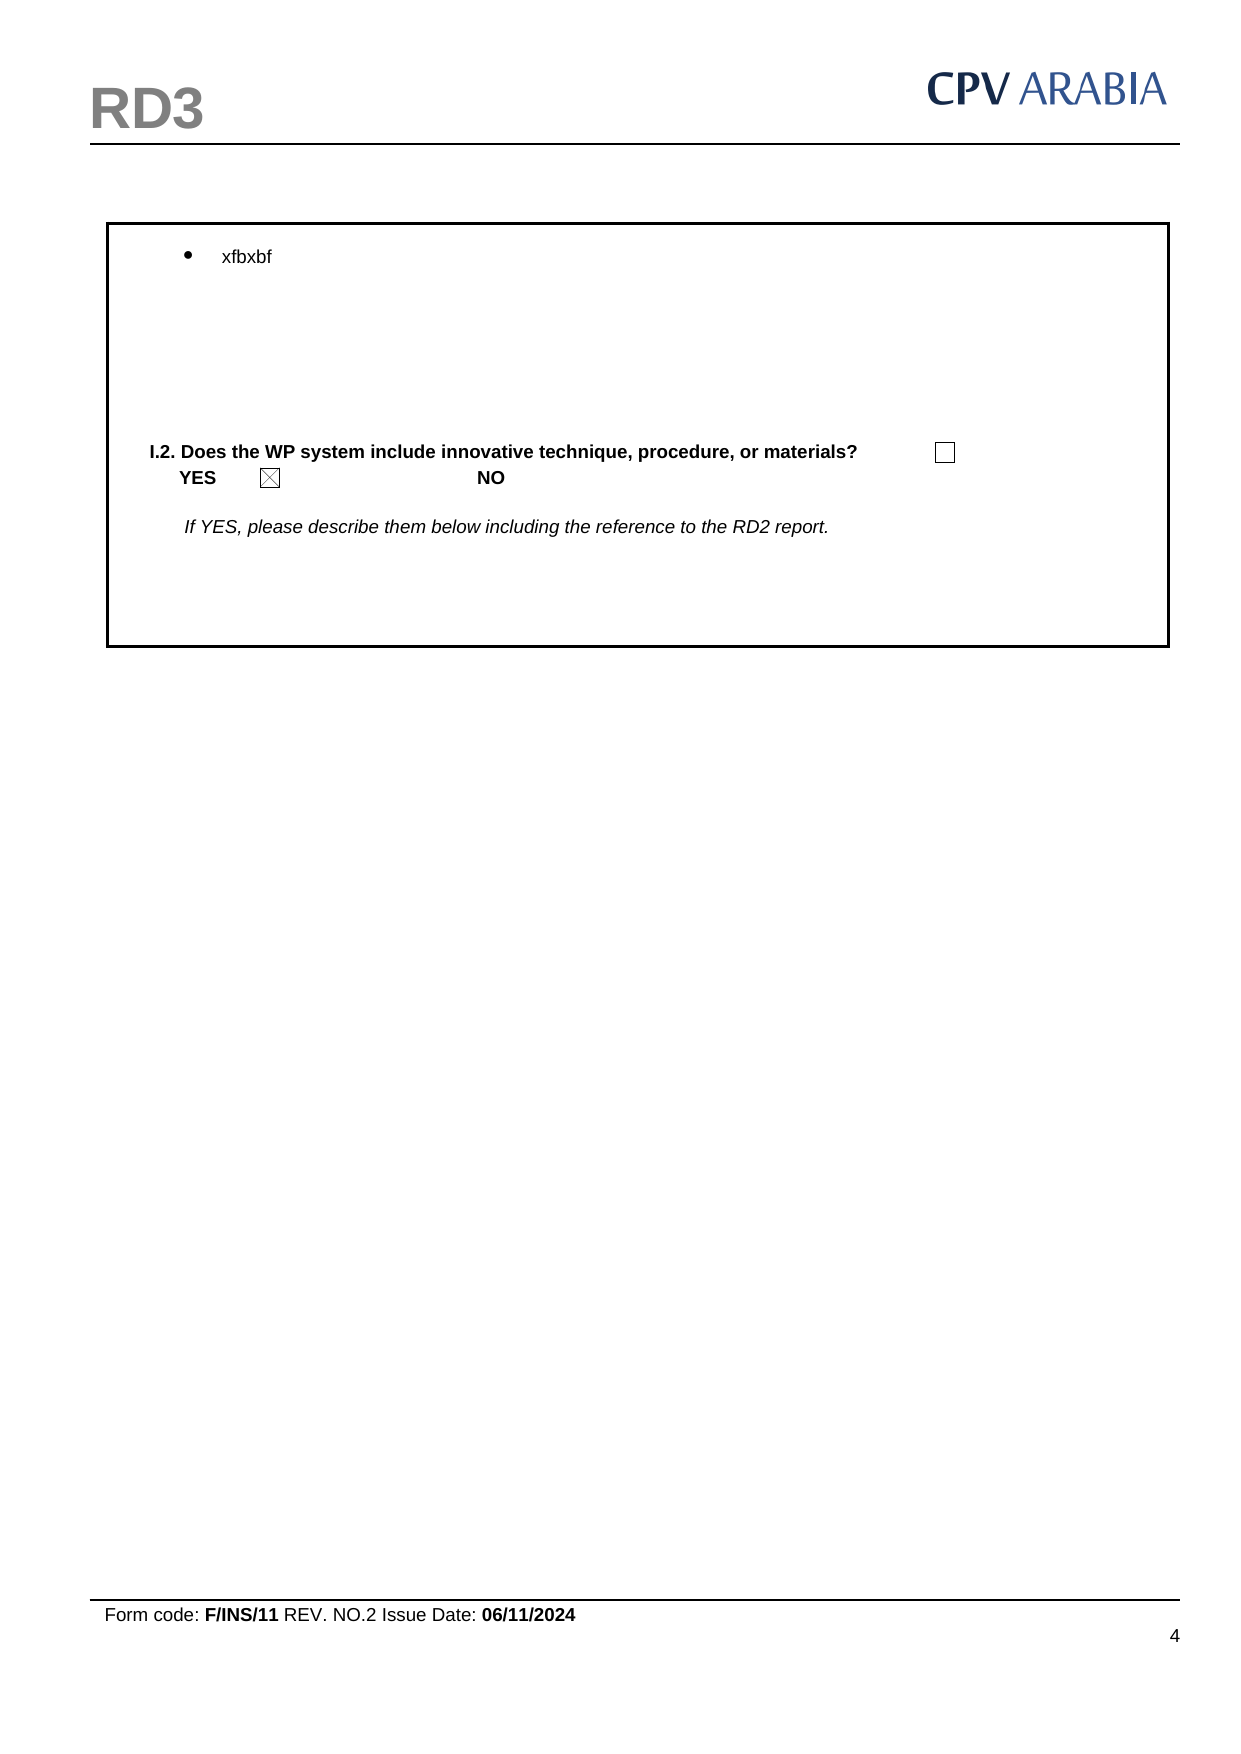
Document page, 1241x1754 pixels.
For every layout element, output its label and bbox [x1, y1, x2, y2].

table_cell [109, 225, 1167, 645]
picture [922, 69, 1176, 109]
